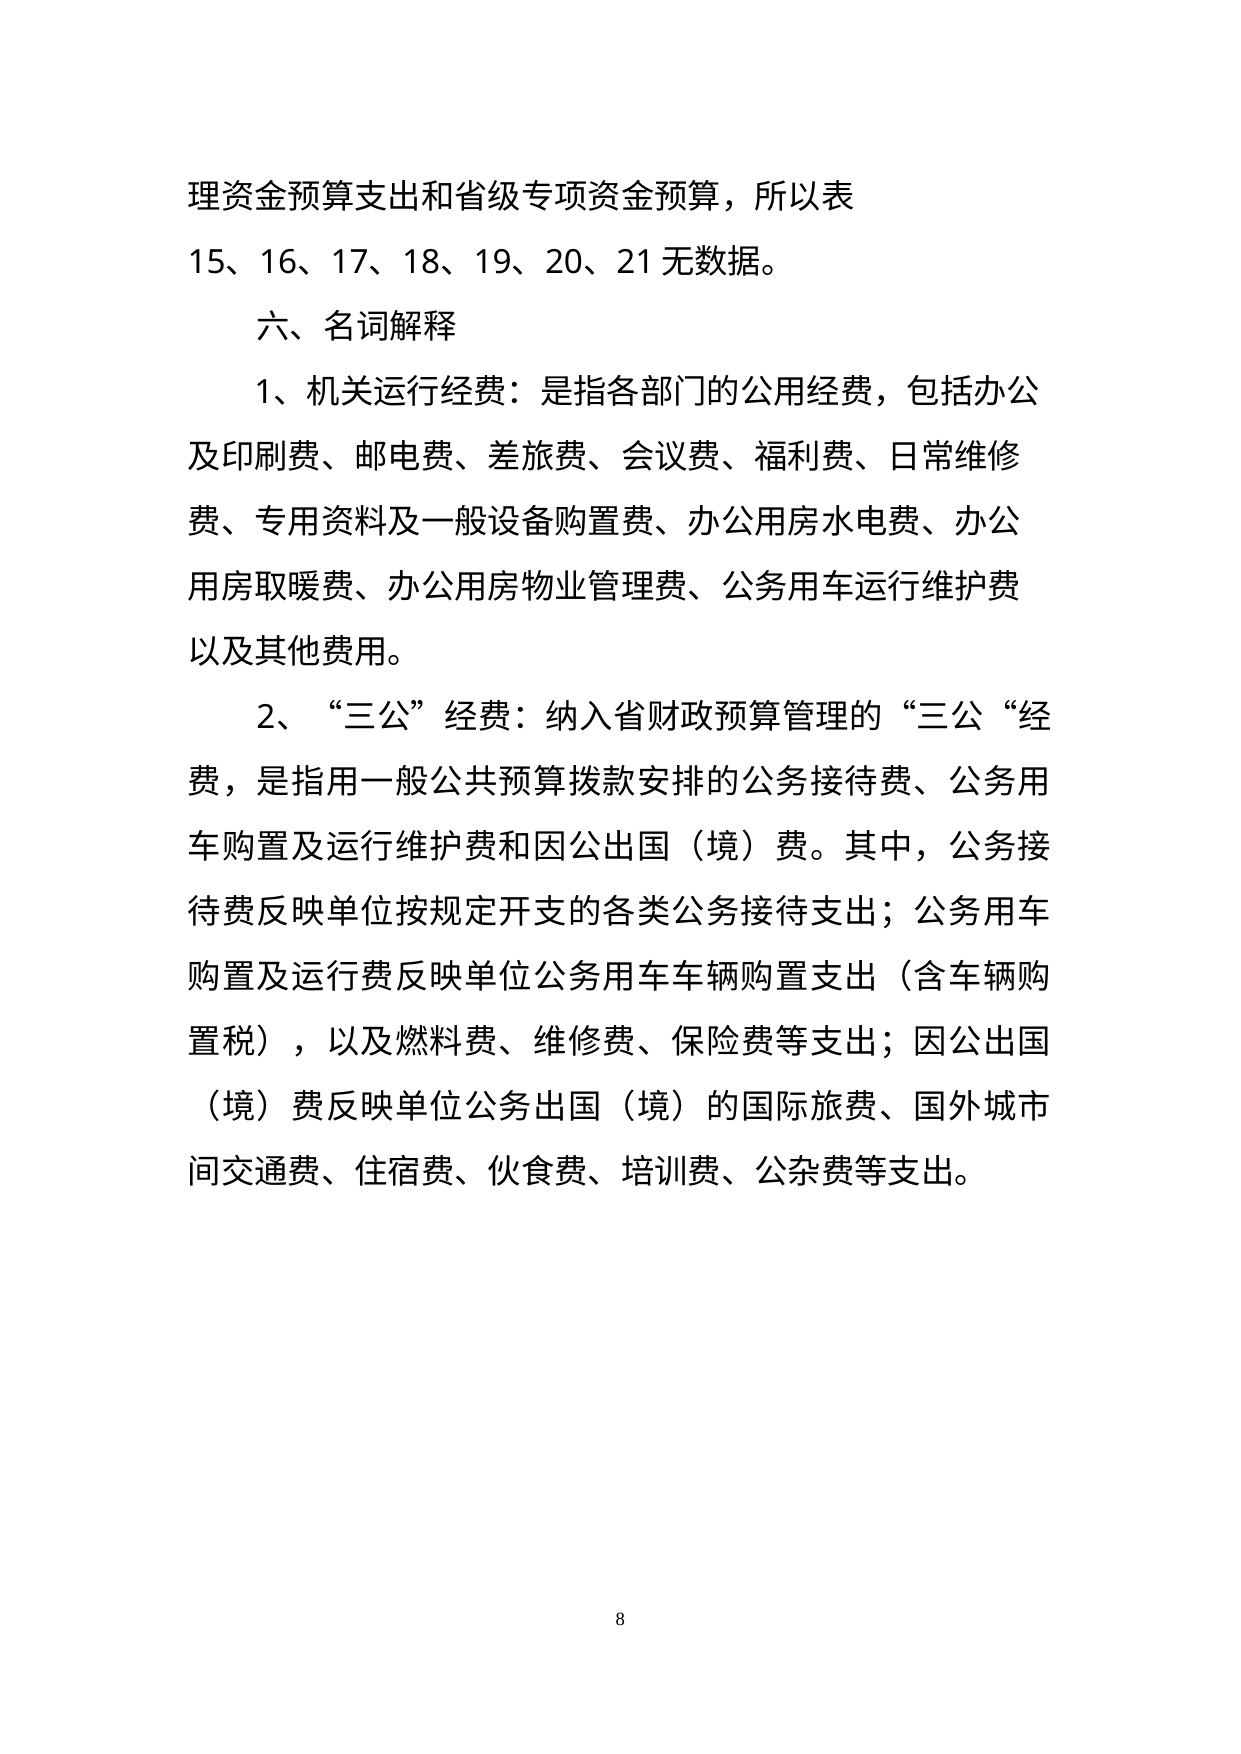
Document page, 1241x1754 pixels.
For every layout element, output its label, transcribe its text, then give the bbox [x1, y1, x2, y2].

text 1、机关运行经费：是指各部门的公用经费，包括办公及印刷费、邮电费、差旅费、会议费、福利费、日常维修费、专用资料及一般设备购置费、办公用房水电费、办公用房取暖费、办公用房物业管理费、公务用车运行维护费以及其他费用。 [187, 357, 1053, 682]
text 2、“三公”经费：纳入省财政预算管理的“三公“经费，是指用一般公共预算拨款安排的公务接待费、公务用车购置及运行维护费和因公出国（境）费。其中，公务接待费反映单位按规定开支的各类公务接待支出；公务用车购置及运行费反映单位公务用车车辆购置支出（含车辆购置税），以及燃料费、维修费、保险费等支出；因公出国（境）费反映单位公务出国（境）的国际旅费、国外城市间交通费、住宿费、伙食费、培训费、公杂费等支出。 [187, 682, 1053, 1202]
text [187, 162, 1053, 292]
list 名词解释 [256, 292, 1053, 357]
